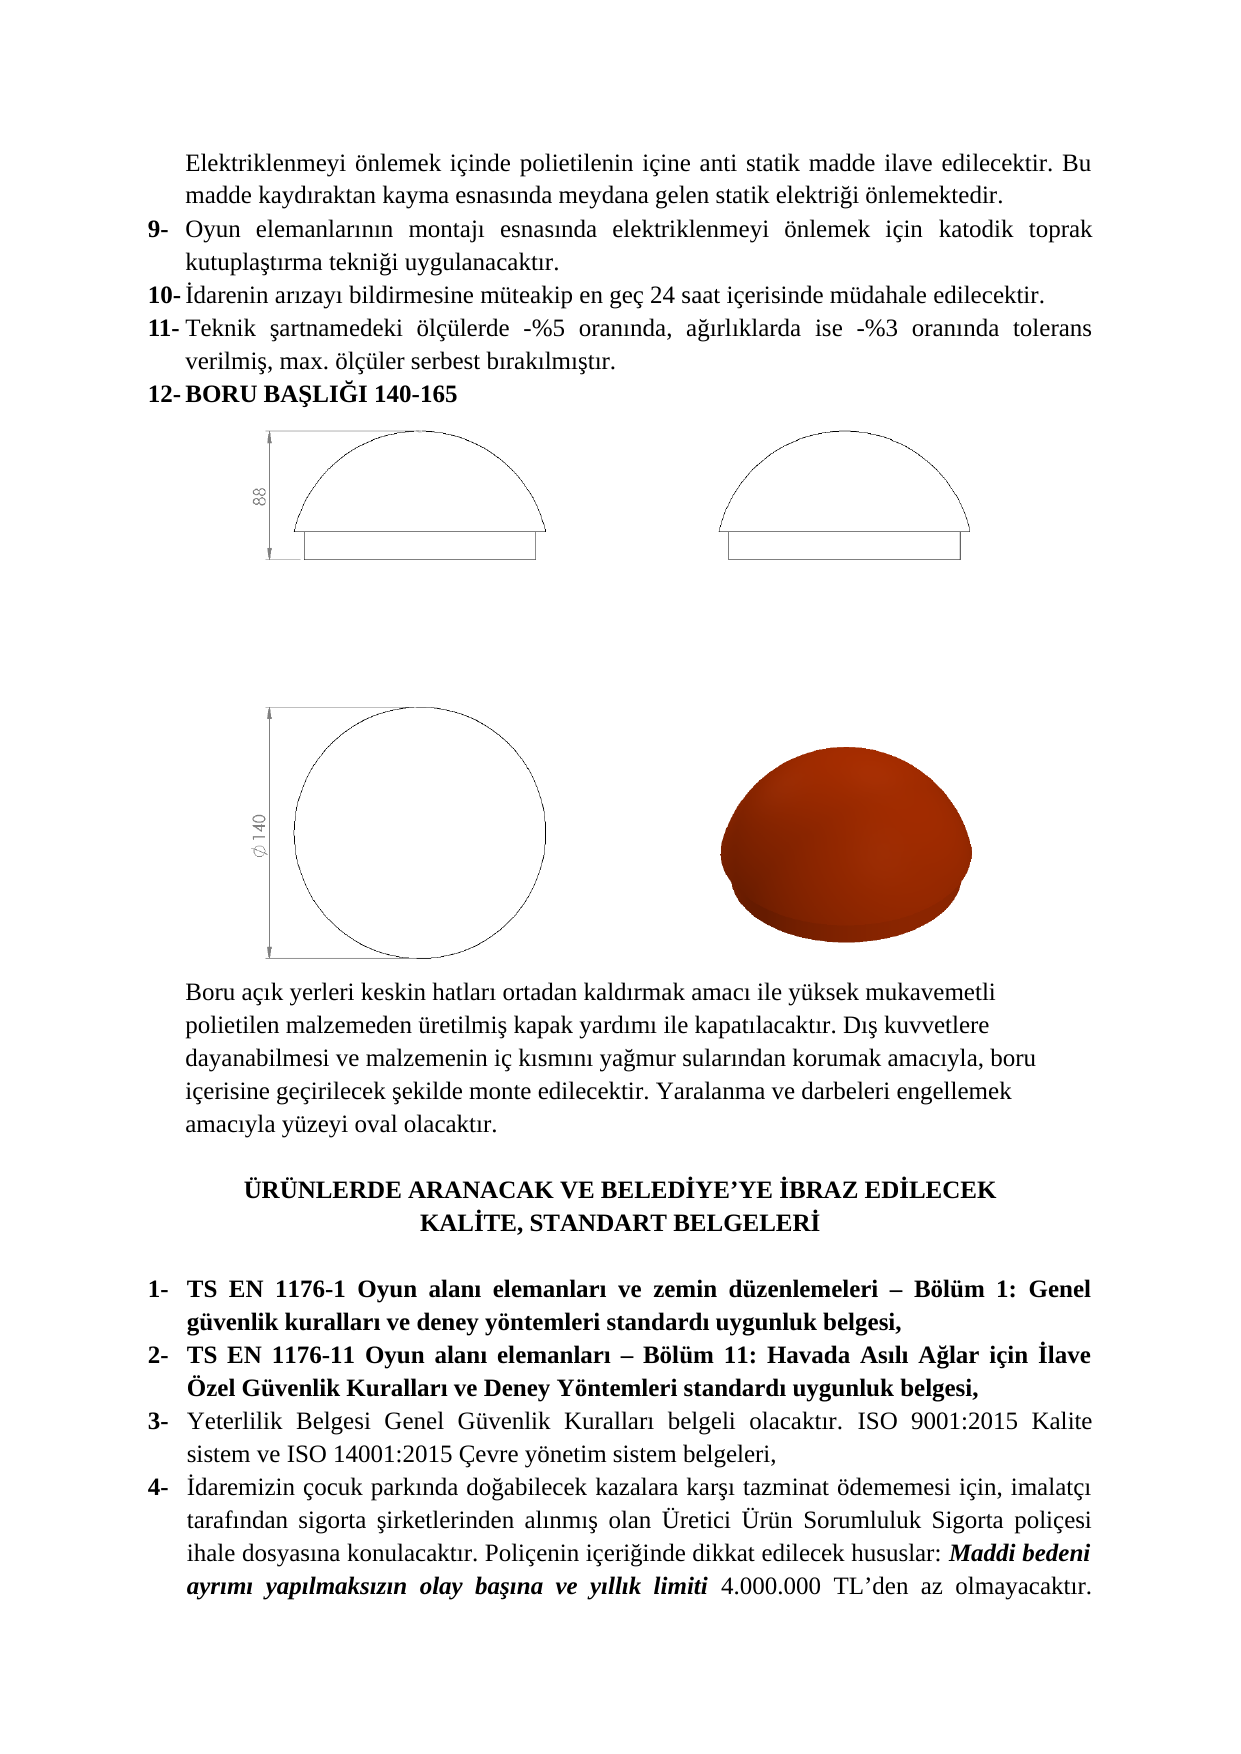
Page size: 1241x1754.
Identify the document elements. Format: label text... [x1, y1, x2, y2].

picture [223, 411, 1017, 973]
list Boru açık yerleri keskin hatları ortadan kaldırmak amacı ile yüksek mukavemetli polietilen malzemeden üretilmiş kapak yardımı ile kapatılacaktır. Dış kuvvetlere dayanabilmesi ve malzemenin iç kısmını yağmur sularından korumak amacıyla, boru içerisine geçirilecek şekilde monte edilecektir. Yaralanma ve darbeleri engellemek amacıyla yüzeyi oval olacaktır. [185, 977, 1093, 1138]
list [148, 1472, 1093, 1600]
list İdarenin arızayı bildirmesine müteakip en geç 24 saat içerisinde müdahale edilecektir. [148, 280, 1093, 308]
text ÜRÜNLERDE ARANACAK VE BELEDİYE’YE İBRAZ EDİLECEK [148, 1175, 1093, 1204]
list Teknik şartnamedeki ölçülerde -%5 oranında, ağırlıklarda ise -%3 oranında tolerans verilmiş, max. ölçüler serbest bırakılmıştır. [148, 313, 1093, 374]
list Oyun elemanlarının montajı esnasında elektriklenmeyi önlemek için katodik toprak kutuplaştırma tekniği uygulanacaktır. [148, 214, 1093, 275]
text KALİTE, STANDART BELGELERİ [148, 1208, 1093, 1237]
list TS EN 1176-1 Oyun alanı elemanları ve zemin düzenlemeleri – Bölüm 1: Genel güvenlik kuralları ve deney yöntemleri standardı uygunluk belgesi, [148, 1274, 1093, 1336]
list BORU BAŞLIĞI 140-165 [148, 379, 1093, 407]
list TS EN 1176-11 Oyun alanı elemanları – Bölüm 11: Havada Asılı Ağlar için İlave Özel Güvenlik Kuralları ve Deney Yöntemleri standardı uygunluk belgesi, [148, 1340, 1093, 1402]
list Yeterlilik Belgesi Genel Güvenlik Kuralları belgeli olacaktır. ISO 9001:2015 Kalite sistem ve ISO 14001:2015 Çevre yönetim sistem belgeleri, [148, 1406, 1093, 1468]
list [148, 148, 1093, 209]
